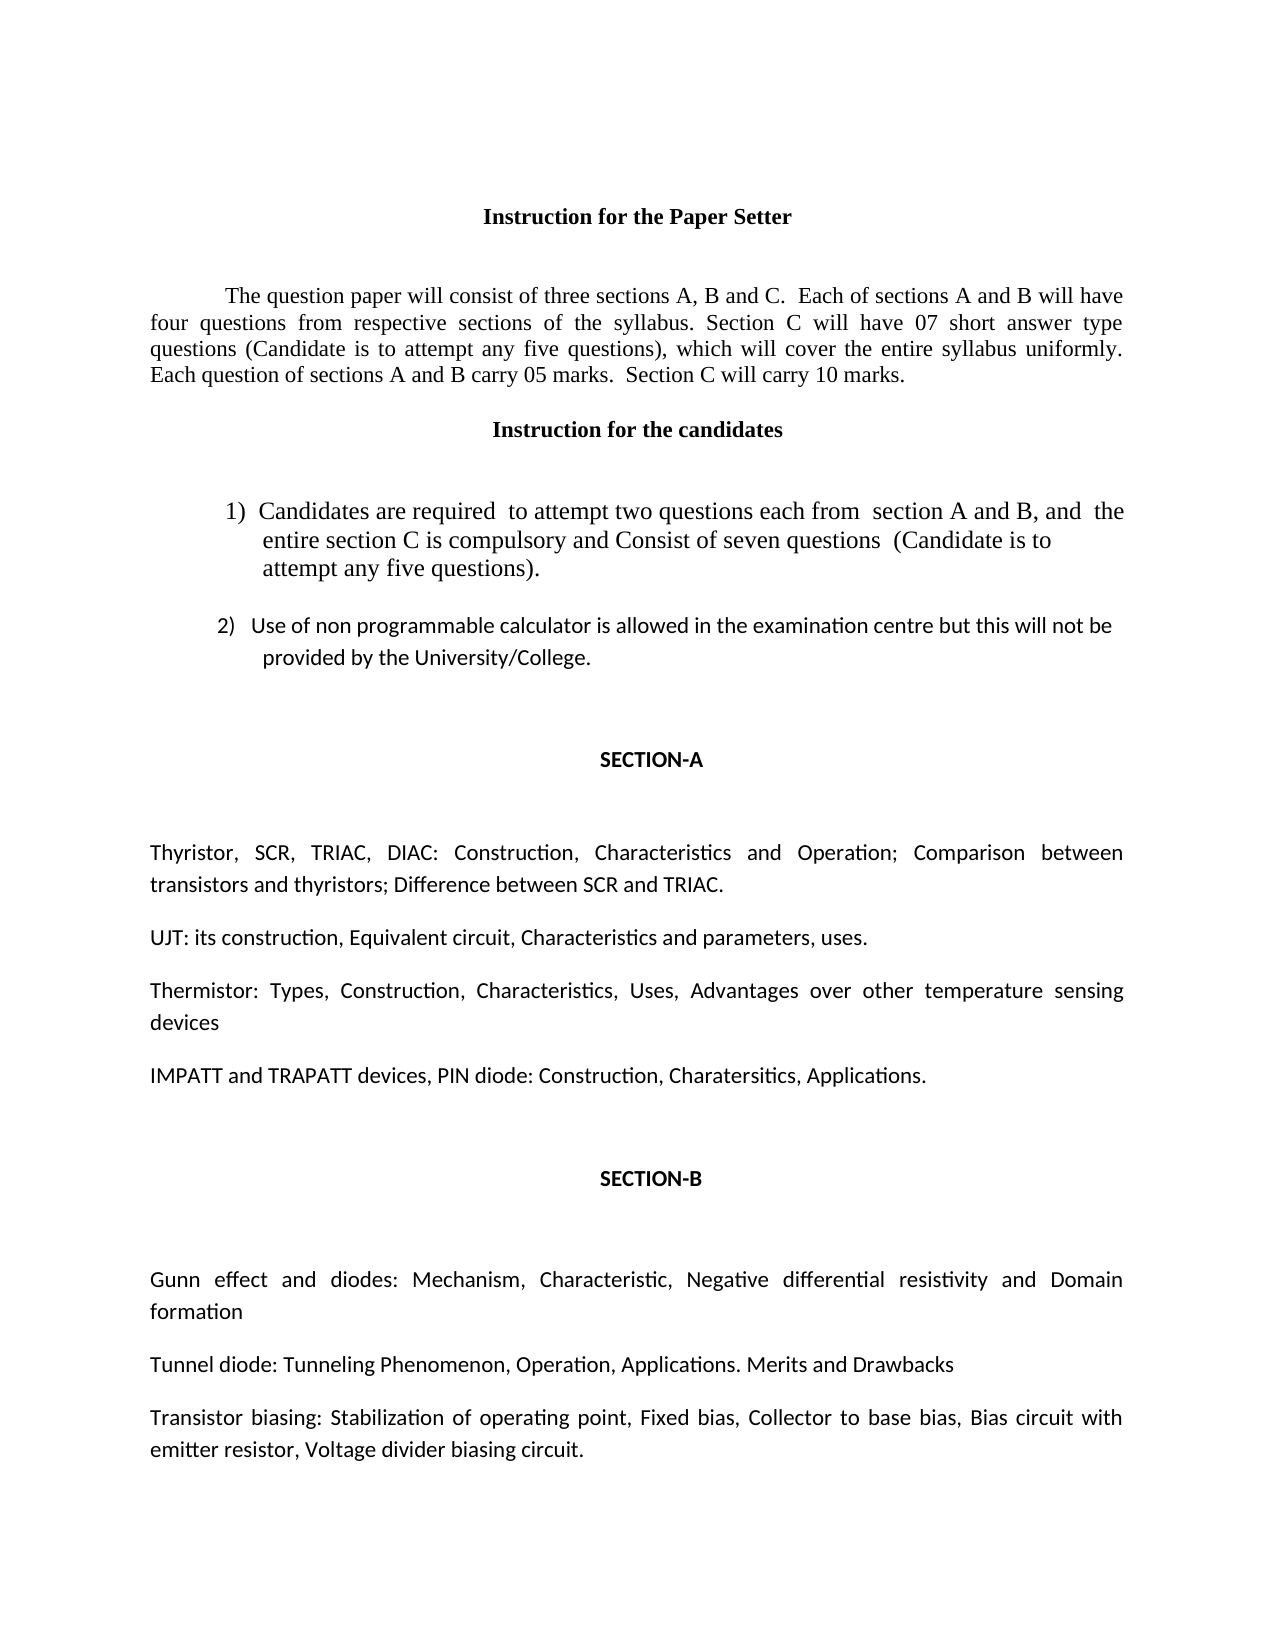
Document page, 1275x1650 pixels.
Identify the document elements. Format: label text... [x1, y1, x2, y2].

subtitle Instruction for the candidates [150, 417, 1125, 443]
text Thyristor, SCR, TRIAC, DIAC: Construction, Characteristics and Operation; Comparison between transistors and thyristors; Difference between SCR and TRIAC. [150, 838, 1125, 898]
text 1) Candidates are required to attempt two questions each from section A and B, and the entire section C is compulsory and Consist of seven questions (Candidate is to attempt any five questions). [225, 496, 1125, 582]
text Thermistor: Types, Construction, Characteristics, Uses, Advantages over other temperature sensing devices [150, 976, 1125, 1036]
text Transistor biasing: Stabilization of operating point, Fixed bias, Collector to base bias, Bias circuit with emitter resistor, Voltage divider biasing circuit. [150, 1403, 1125, 1463]
subtitle Instruction for the Paper Setter [150, 203, 1125, 229]
text UJT: its construction, Equivalent circuit, Characteristics and parameters, uses. [150, 923, 1125, 951]
text SECTION-B [531, 1167, 1125, 1191]
subtitle The question paper will consist of three sections A, B and C. Each of sections A and B will have four questions from respective sections of the syllabus. Section C will have 07 short answer type questions (Candidate is to attempt any five questions), which will cover the entire syllabus uniformly. Each question of sections A and B carry 05 marks. Section C will carry 10 marks. [150, 282, 1125, 388]
text IMPATT and TRAPATT devices, PIN diode: Construction, Charatersitics, Applications. [150, 1061, 1125, 1089]
text Gunn effect and diodes: Mechanism, Characteristic, Negative differential resistivity and Domain formation [150, 1265, 1125, 1325]
text Tunnel diode: Tunneling Phenomenon, Operation, Applications. Merits and Drawbacks [150, 1350, 1125, 1378]
text SECTION-A [531, 749, 1125, 773]
text 2) Use of non programmable calculator is allowed in the examination centre but this will not be provided by the University/College. [150, 611, 1125, 671]
